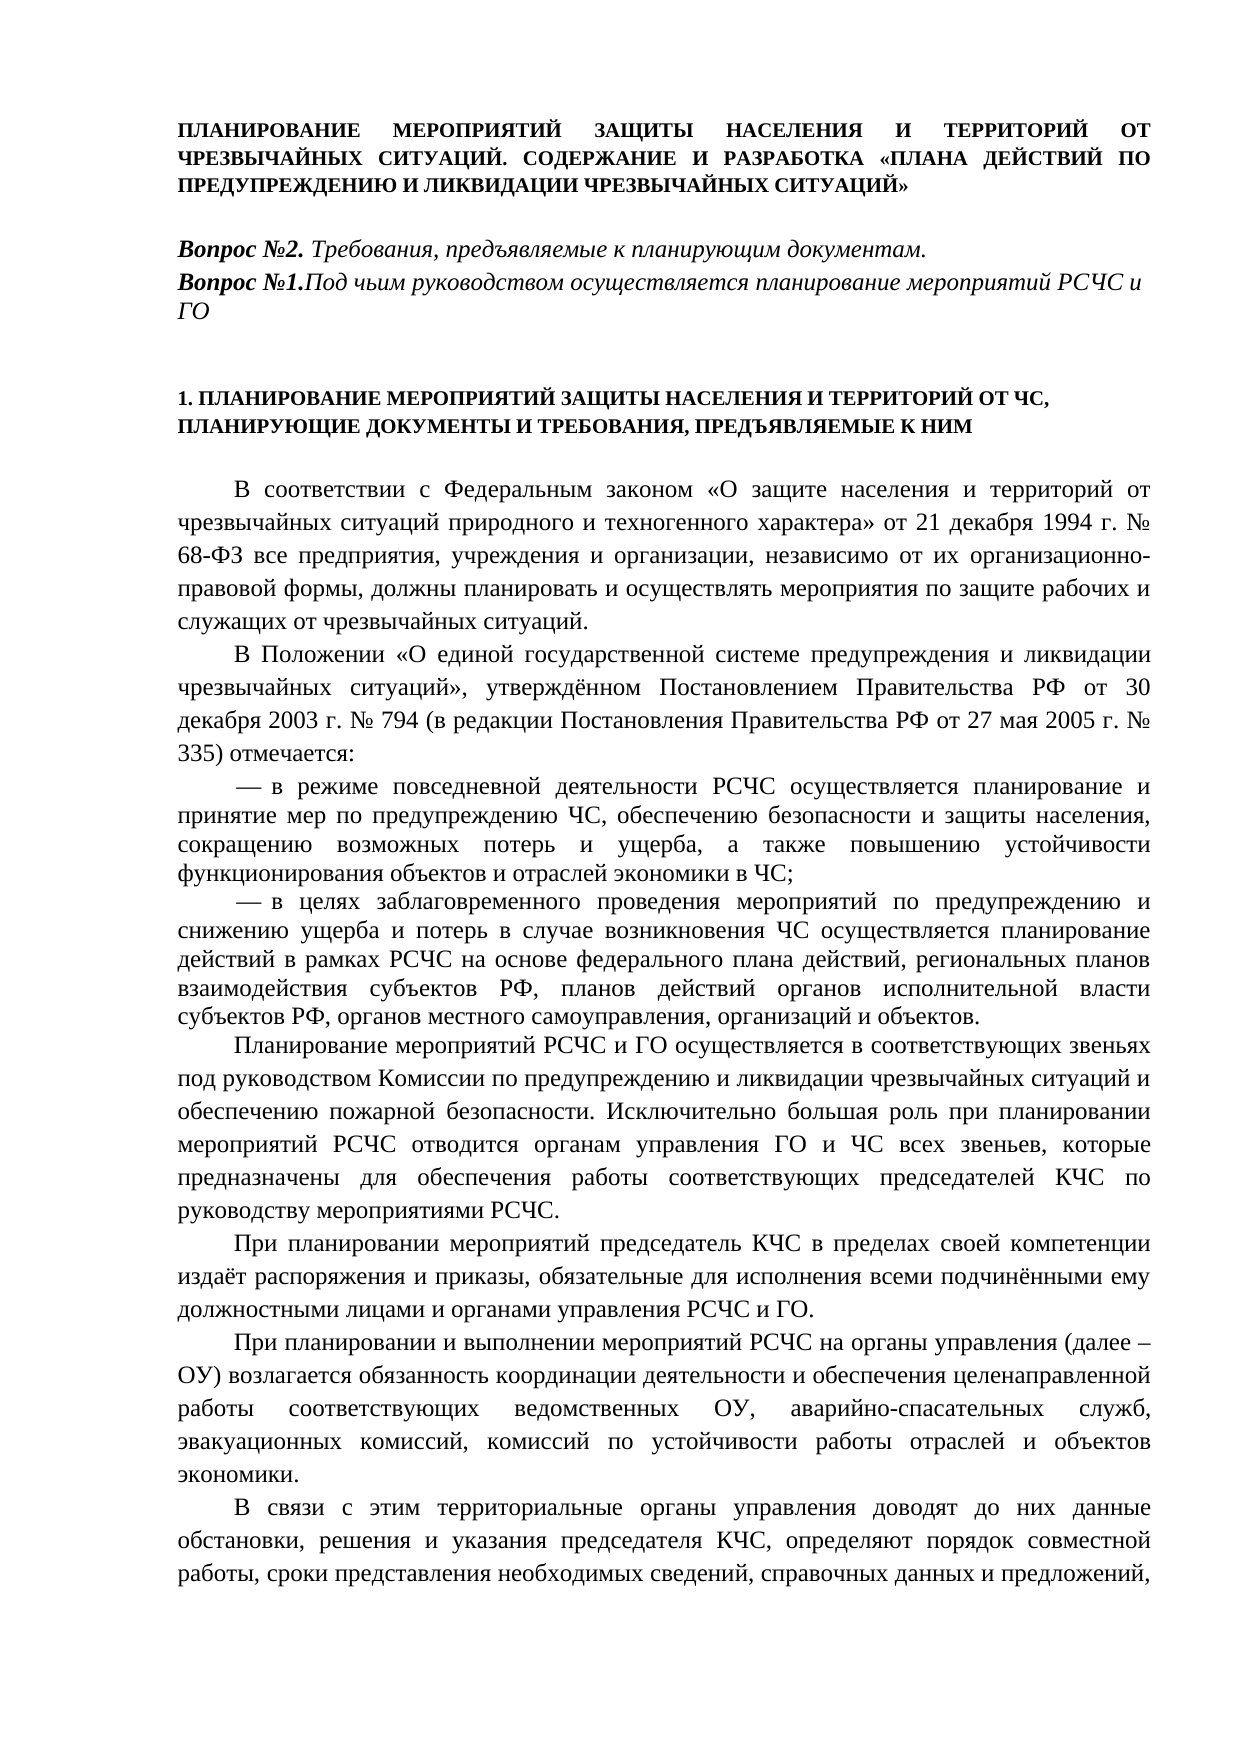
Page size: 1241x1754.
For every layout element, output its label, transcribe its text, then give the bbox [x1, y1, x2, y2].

list в режиме повседневной деятельности РСЧС осуществляется планирование и принятие мер по предупреждению ЧС, обеспечению безопасности и защиты населения, сокращению возможных потерь и ущерба, а также повышению устойчивости функционирования объектов и отраслей экономики в ЧС; [177, 771, 1152, 886]
text В Положении «О единой государственной системе предупреждения и ликвидации чрезвычайных ситуаций», утверждённом Постановлением Правительства РФ от 30 декабря . № 794 (в редакции Постановления Правительства РФ от 27 мая . № 335) отмечается: [177, 639, 1152, 767]
text В соответствии с Федеральным законом «О защите населения и территорий от чрезвычайных ситуаций природного и техногенного характера» от 21 декабря . № 68-ФЗ все предприятия, учреждения и организации, независимо от их организационно-правовой формы, должны планировать и осуществлять мероприятия по защите рабочих и служащих от чрезвычайных ситуаций. [177, 474, 1152, 635]
text При планировании и выполнении мероприятий РСЧС на органы управления (далее – ОУ) возлагается обязанность координации деятельности и обеспечения целенаправленной работы соответствующих ведомственных ОУ, аварийно-спасательных служб, эвакуационных комиссий, комиссий по устойчивости работы отраслей и объектов экономики. [177, 1327, 1152, 1488]
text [177, 1492, 1152, 1587]
text ПЛАНИРОВАНИЕ МЕРОПРИЯТИЙ ЗАЩИТЫ НАСЕЛЕНИЯ И ТЕРРИТОРИЙ ОТ ЧРЕЗВЫЧАЙНЫХ СИТУАЦИЙ. СОДЕРЖАНИЕ И РАЗРАБОТКА «ПЛАНА ДЕЙСТВИЙ ПО ПРЕДУПРЕЖДЕНИЮ И ЛИКВИДАЦИИ ЧРЕЗВЫЧАЙНЫХ СИТУАЦИЙ» [177, 118, 1152, 197]
list в целях заблаговременного проведения мероприятий по предупреждению и снижению ущерба и потерь в случае возникновения ЧС осуществляется планирование действий в рамках РСЧС на основе федерального плана действий, региональных планов взаимодействия субъектов РФ, планов действий органов исполнительной власти субъектов РФ, органов местного самоуправления, организаций и объектов. [177, 886, 1152, 1030]
text Вопрос №1.Под чьим руководством осуществляется планирование мероприятий РСЧС и ГО [177, 267, 1152, 324]
text Вопрос №2. Требования, предъявляемые к планирующим документам. [177, 234, 1152, 263]
text 1. ПЛАНИРОВАНИЕ МЕРОПРИЯТИЙ ЗАЩИТЫ НАСЕЛЕНИЯ И ТЕРРИТОРИЙ ОТ ЧС, ПЛАНИРУЮЩИЕ ДОКУМЕНТЫ И ТРЕБОВАНИЯ, ПРЕДЪЯВЛЯЕМЫЕ К НИМ [177, 386, 1152, 438]
text При планировании мероприятий председатель КЧС в пределах своей компетенции издаёт распоряжения и приказы, обязательные для исполнения всеми подчинёнными ему должностными лицами и органами управления РСЧС и ГО. [177, 1228, 1152, 1323]
text Планирование мероприятий РСЧС и ГО осуществляется в соответствующих звеньях под руководством Комиссии по предупреждению и ликвидации чрезвычайных ситуаций и обеспечению пожарной безопасности. Исключительно большая роль при планировании мероприятий РСЧС отводится органам управления ГО и ЧС всех звеньев, которые предназначены для обеспечения работы соответствующих председателей КЧС по руководству мероприятиями РСЧС. [177, 1030, 1152, 1224]
